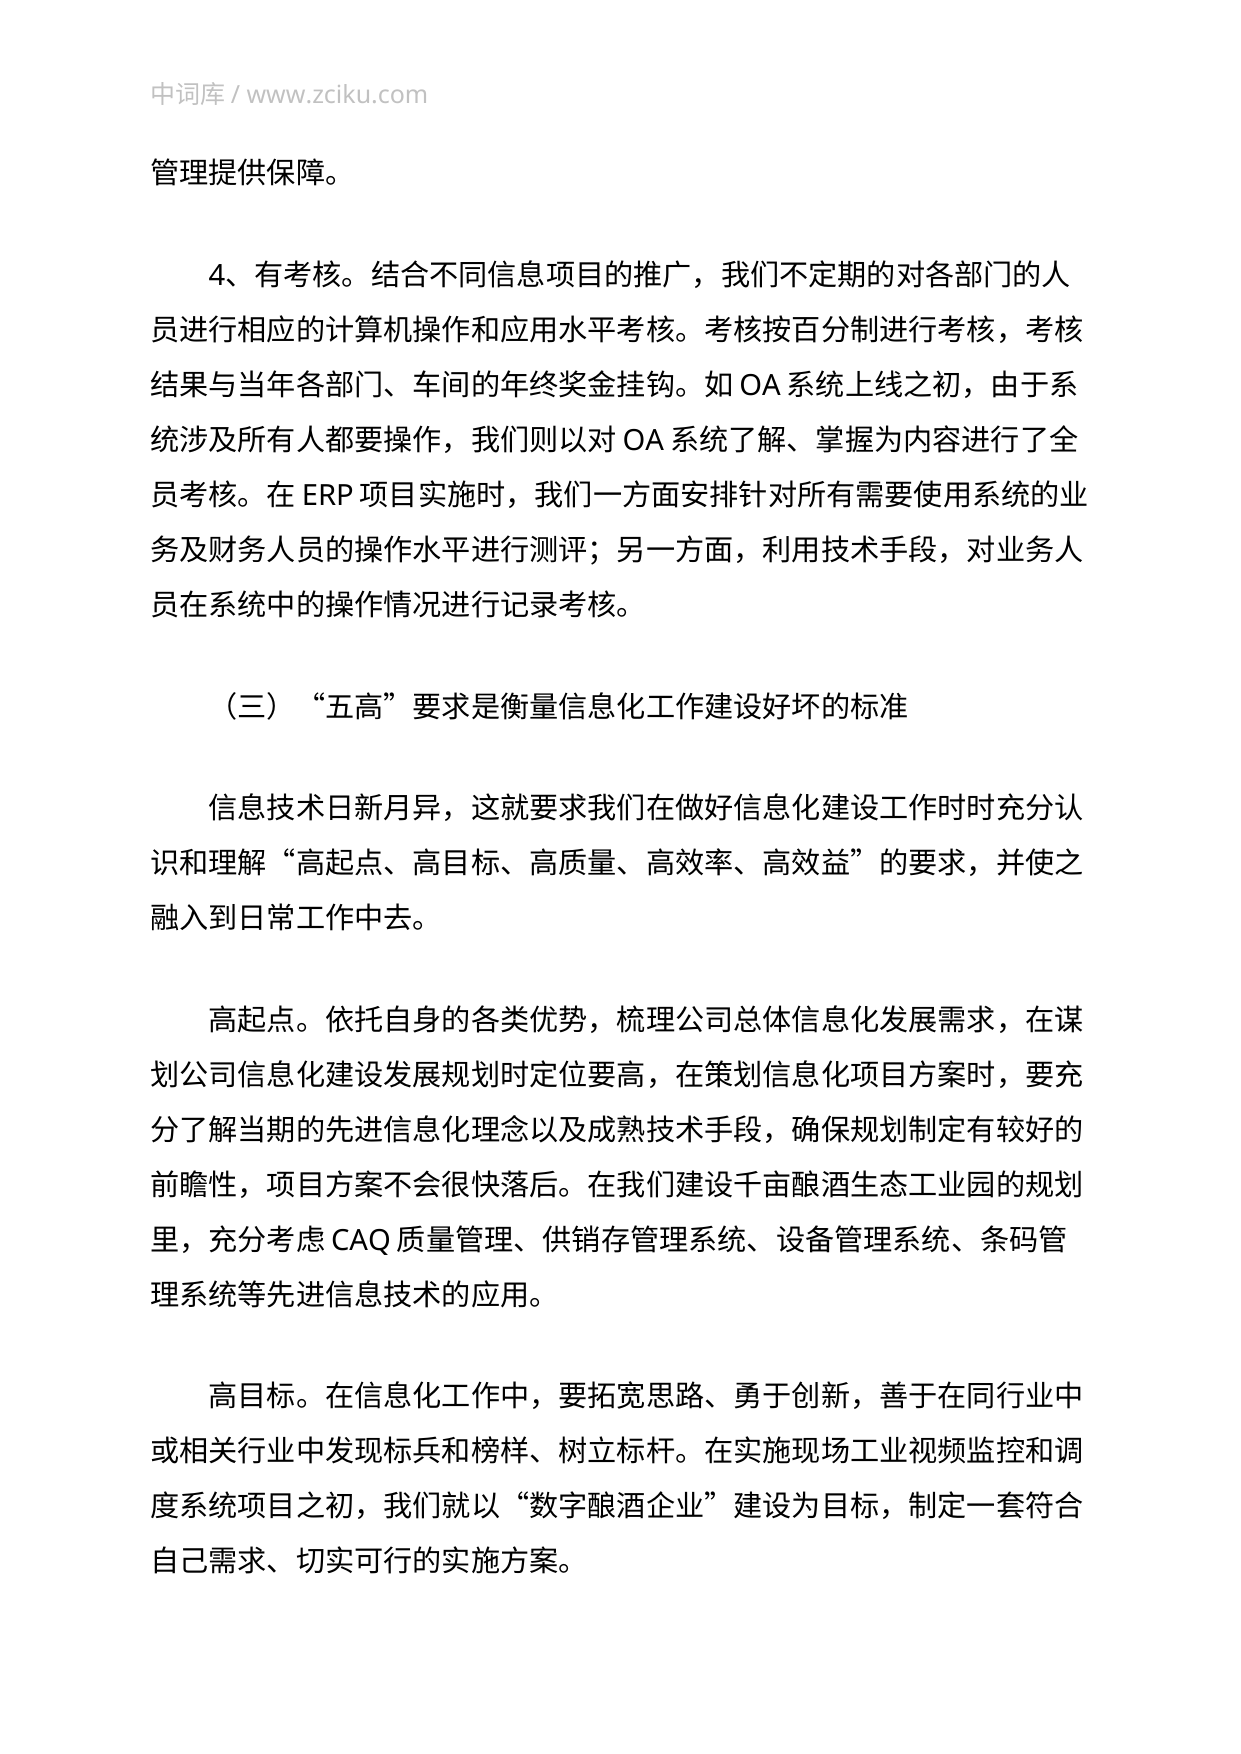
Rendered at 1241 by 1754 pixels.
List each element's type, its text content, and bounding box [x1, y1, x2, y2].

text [150, 150, 1090, 192]
text （三）“五高”要求是衡量信息化工作建设好坏的标准 [150, 683, 1090, 726]
text 高起点。依托自身的各类优势，梳理公司总体信息化发展需求，在谋划公司信息化建设发展规划时定位要高，在策划信息化项目方案时，要充分了解当期的先进信息化理念以及成熟技术手段，确保规划制定有较好的前瞻性，项目方案不会很快落后。在我们建设千亩酿酒生态工业园的规划里，充分考虑CAQ质量管理、供销存管理系统、设备管理系统、条码管理系统等先进信息技术的应用。 [150, 997, 1090, 1313]
text 高目标。在信息化工作中，要拓宽思路、勇于创新，善于在同行业中或相关行业中发现标兵和榜样、树立标杆。在实施现场工业视频监控和调度系统项目之初，我们就以“数字酿酒企业”建设为目标，制定一套符合自己需求、切实可行的实施方案。 [150, 1373, 1090, 1580]
text 4、有考核。结合不同信息项目的推广，我们不定期的对各部门的人员进行相应的计算机操作和应用水平考核。考核按百分制进行考核，考核结果与当年各部门、车间的年终奖金挂钩。如OA系统上线之初，由于系统涉及所有人都要操作，我们则以对OA系统了解、掌握为内容进行了全员考核。在ERP项目实施时，我们一方面安排针对所有需要使用系统的业务及财务人员的操作水平进行测评；另一方面，利用技术手段，对业务人员在系统中的操作情况进行记录考核。 [150, 252, 1090, 624]
text 信息技术日新月异，这就要求我们在做好信息化建设工作时时充分认识和理解“高起点、高目标、高质量、高效率、高效益”的要求，并使之融入到日常工作中去。 [150, 785, 1090, 937]
